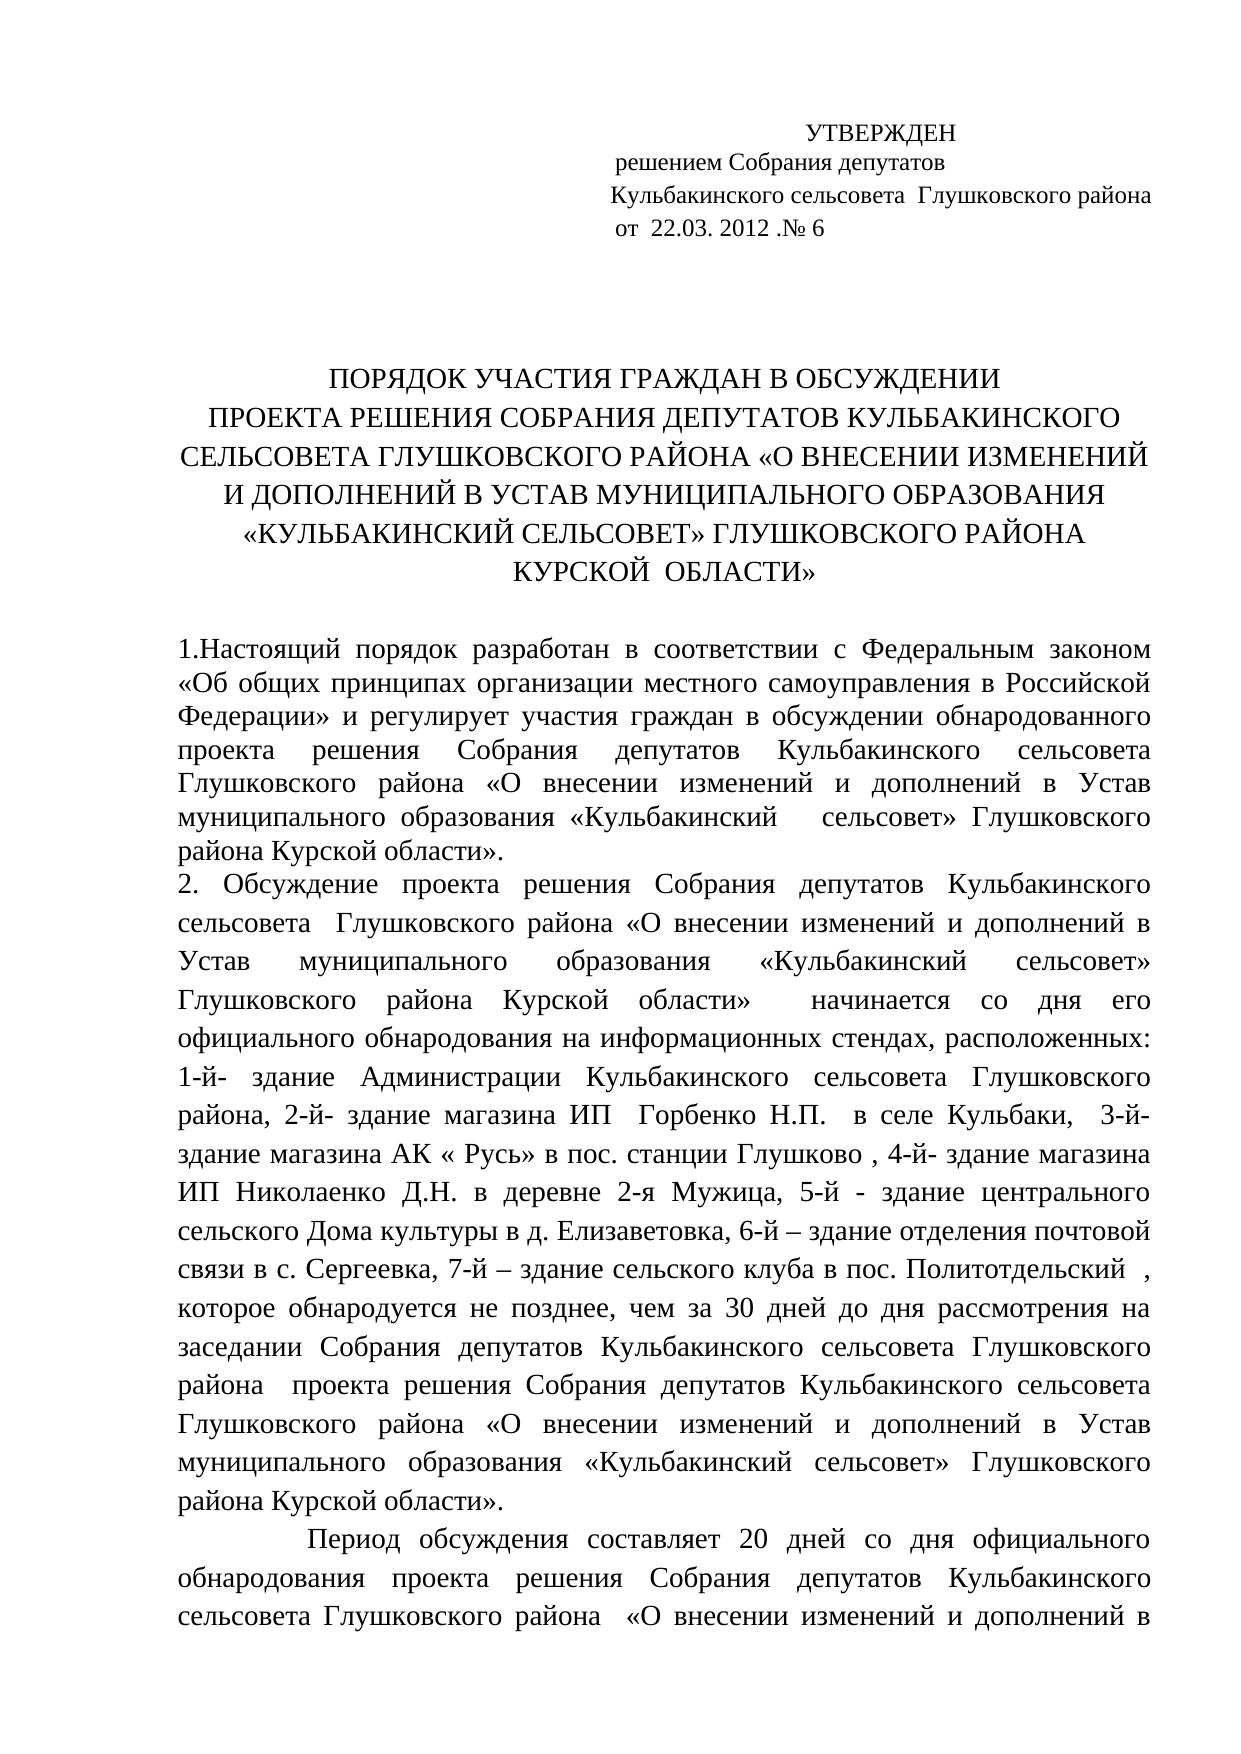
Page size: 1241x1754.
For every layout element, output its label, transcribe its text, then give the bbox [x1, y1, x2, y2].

text ПРОЕКТА РЕШЕНИЯ СОБРАНИЯ ДЕПУТАТОВ КУЛЬБАКИНСКОГО СЕЛЬСОВЕТА ГЛУШКОВСКОГО РАЙОНА «О ВНЕСЕНИИ ИЗМЕНЕНИЙ И ДОПОЛНЕНИЙ В УСТАВ МУНИЦИПАЛЬНОГО ОБРАЗОВАНИЯ «КУЛЬБАКИНСКИЙ СЕЛЬСОВЕТ» ГЛУШКОВСКОГО РАЙОНА КУРСКОЙ ОБЛАСТИ» [177, 400, 1152, 588]
list 1.Настоящий порядок разработан в соответствии с Федеральным законом «Об общих принципах организации местного самоуправления в Российской Федерации» и регулирует участия граждан в обсуждении обнародованного проекта решения Собрания депутатов Кульбакинского сельсовета Глушковского района «О внесении изменений и дополнений в Устав муниципального образования «Кульбакинский сельсовет» Глушковского района Курской области». [177, 631, 1152, 866]
text от 22.03. 2012 .№ 6 [177, 213, 1152, 242]
text решением Собрания депутатов [177, 147, 1152, 176]
text Кульбакинского сельсовета Глушковского района [177, 180, 1152, 209]
subtitle УТВЕРЖДЕН [693, 118, 1152, 147]
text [177, 1521, 1152, 1632]
text ПОРЯДОК УЧАСТИЯ ГРАЖДАН В ОБСУЖДЕНИИ [177, 362, 1152, 395]
text 2. Обсуждение проекта решения Собрания депутатов Кульбакинского сельсовета Глушковского района «О внесении изменений и дополнений в Устав муниципального образования «Кульбакинский сельсовет» Глушковского района Курской области» начинается со дня его официального обнародования на информационных стендах, расположенных: 1-й- здание Администрации Кульбакинского сельсовета Глушковского района, 2-й- здание магазина ИП Горбенко Н.П. в селе Кульбаки, 3-й- здание магазина АК « Русь» в пос. станции Глушково , 4-й- здание магазина ИП Николаенко Д.Н. в деревне 2-я Мужица, 5-й - здание центрального сельского Дома культуры в д. Елизаветовка, 6-й – здание отделения почтовой связи в с. Сергеевка, 7-й – здание сельского клуба в пос. Политотдельский , которое обнародуется не позднее, чем за 30 дней до дня рассмотрения на заседании Собрания депутатов Кульбакинского сельсовета Глушковского района проекта решения Собрания депутатов Кульбакинского сельсовета Глушковского района «О внесении изменений и дополнений в Устав муниципального образования «Кульбакинский сельсовет» Глушковского района Курской области». [177, 866, 1152, 1516]
